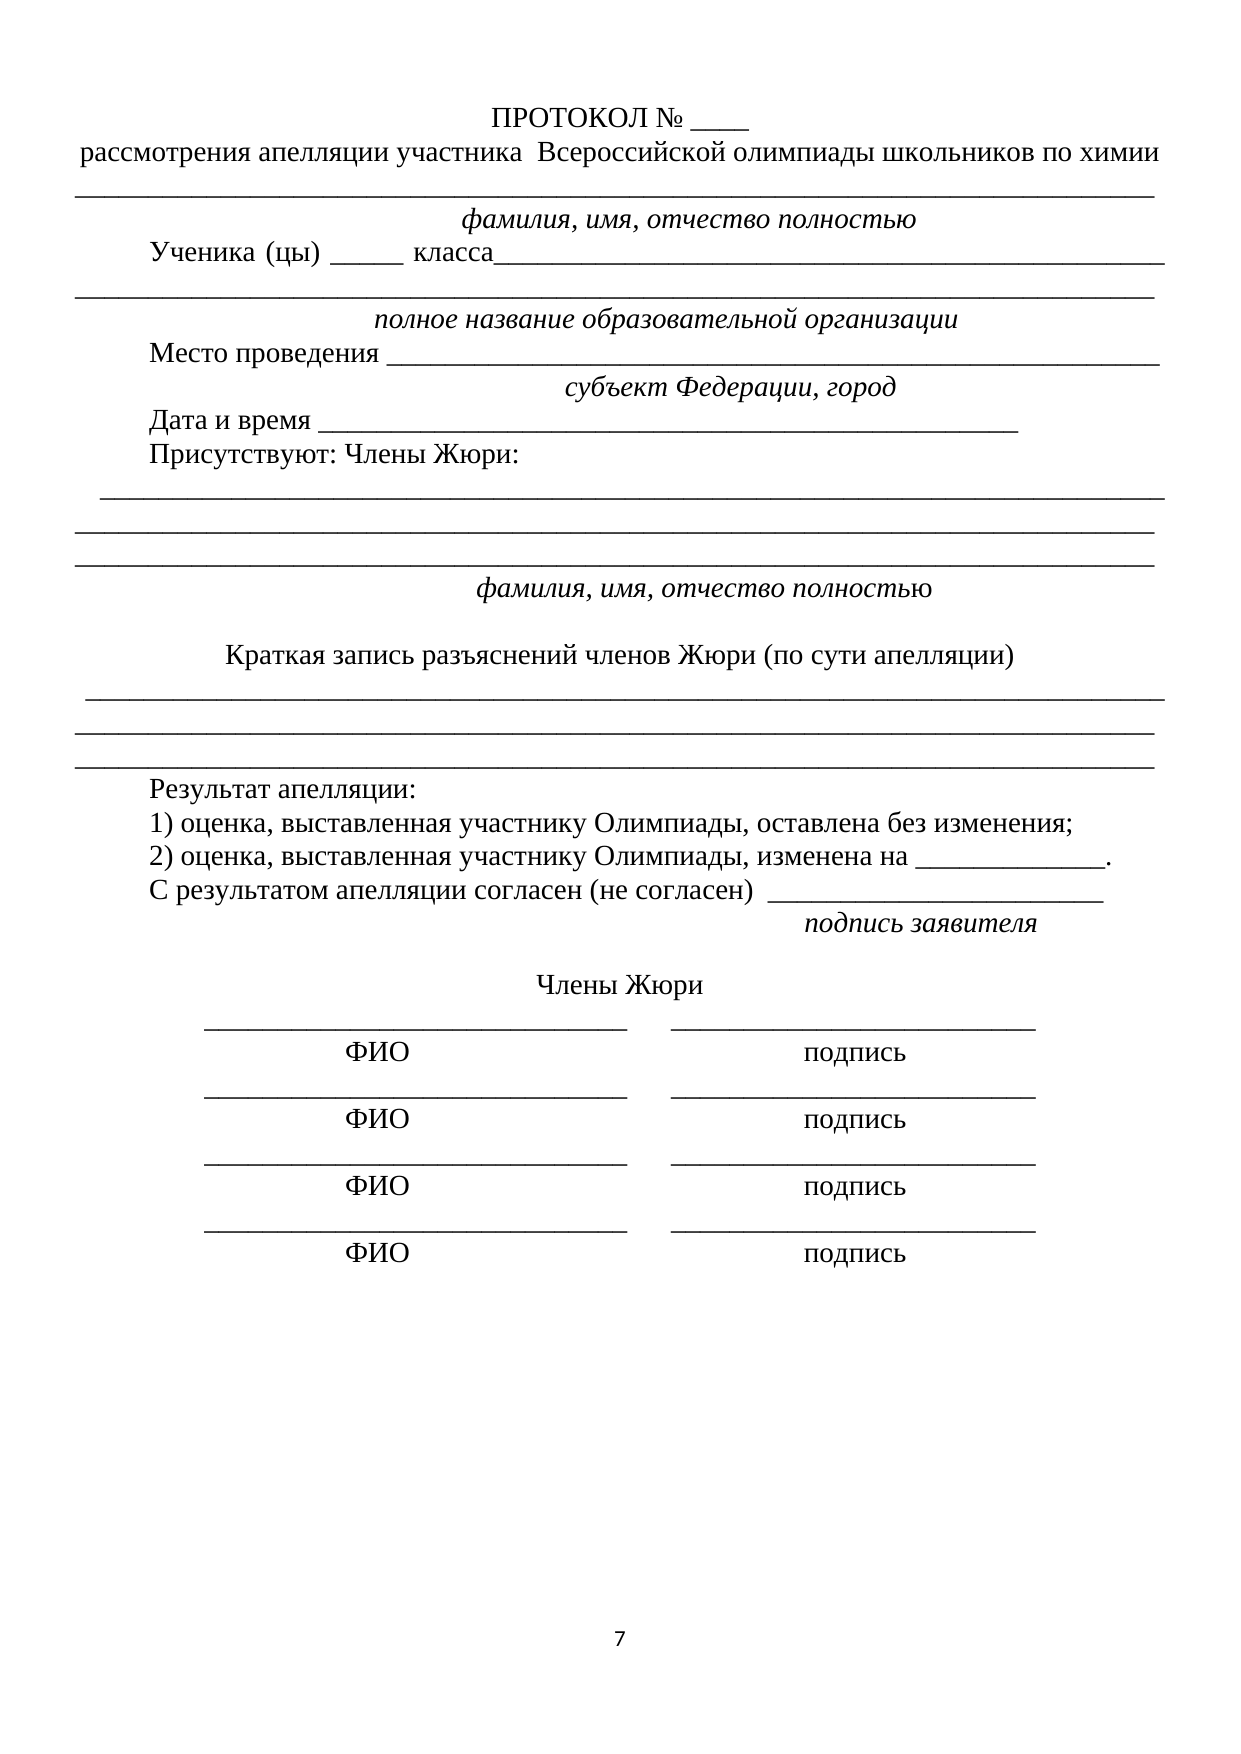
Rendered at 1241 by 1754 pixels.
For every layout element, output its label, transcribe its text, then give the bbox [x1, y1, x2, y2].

text Члены Жюри [75, 967, 1164, 1001]
text Присутствуют: Члены Жюри: [149, 436, 1164, 469]
text С результатом апелляции согласен (не согласен) _______________________ [149, 872, 1164, 905]
text _____________________________ _________________________ [75, 1001, 1164, 1034]
text ПРОТОКОЛ № ____ [75, 100, 1164, 134]
text подпись заявителя [75, 905, 1164, 939]
text ФИО подпись [75, 1235, 1164, 1269]
text Место проведения _____________________________________________________ [149, 335, 1164, 369]
text _____________________________ _________________________ [75, 1068, 1164, 1101]
text __________________________________________________________________________ [75, 167, 1164, 201]
text __________________________________________________________________________ ____________________________________________________________________________________________________________________________________________________ [75, 671, 1164, 771]
text Дата и время ________________________________________________ [149, 402, 1164, 436]
text полное название образовательной организации [75, 302, 1164, 335]
text субъект Федерации, город [149, 369, 1164, 402]
text _____________________________ _________________________ [75, 1202, 1164, 1235]
text рассмотрения апелляции участника Всероссийской олимпиады школьников по химии [75, 134, 1164, 167]
text фамилия, имя, отчество полностью [75, 201, 1164, 234]
text ФИО подпись [75, 1101, 1164, 1135]
text 2) оценка, выставленная участнику Олимпиады, изменена на _____________. [149, 838, 1164, 872]
text фамилия, имя, отчество полностью [75, 570, 1164, 603]
text ФИО подпись [75, 1168, 1164, 1202]
text Результат апелляции: [149, 771, 1164, 805]
text ФИО подпись [75, 1034, 1164, 1068]
text 1) оценка, выставленная участнику Олимпиады, оставлена без изменения; [149, 805, 1164, 838]
text _________________________________________________________________________ ____________________________________________________________________________________________________________________________________________________ [75, 469, 1164, 570]
text Краткая запись разъяснений членов Жюри (по сути апелляции) [75, 637, 1164, 671]
text Ученика (цы) _____ класса______________________________________________ __________________________________________________________________________ [75, 234, 1164, 302]
text _____________________________ _________________________ [75, 1135, 1164, 1168]
